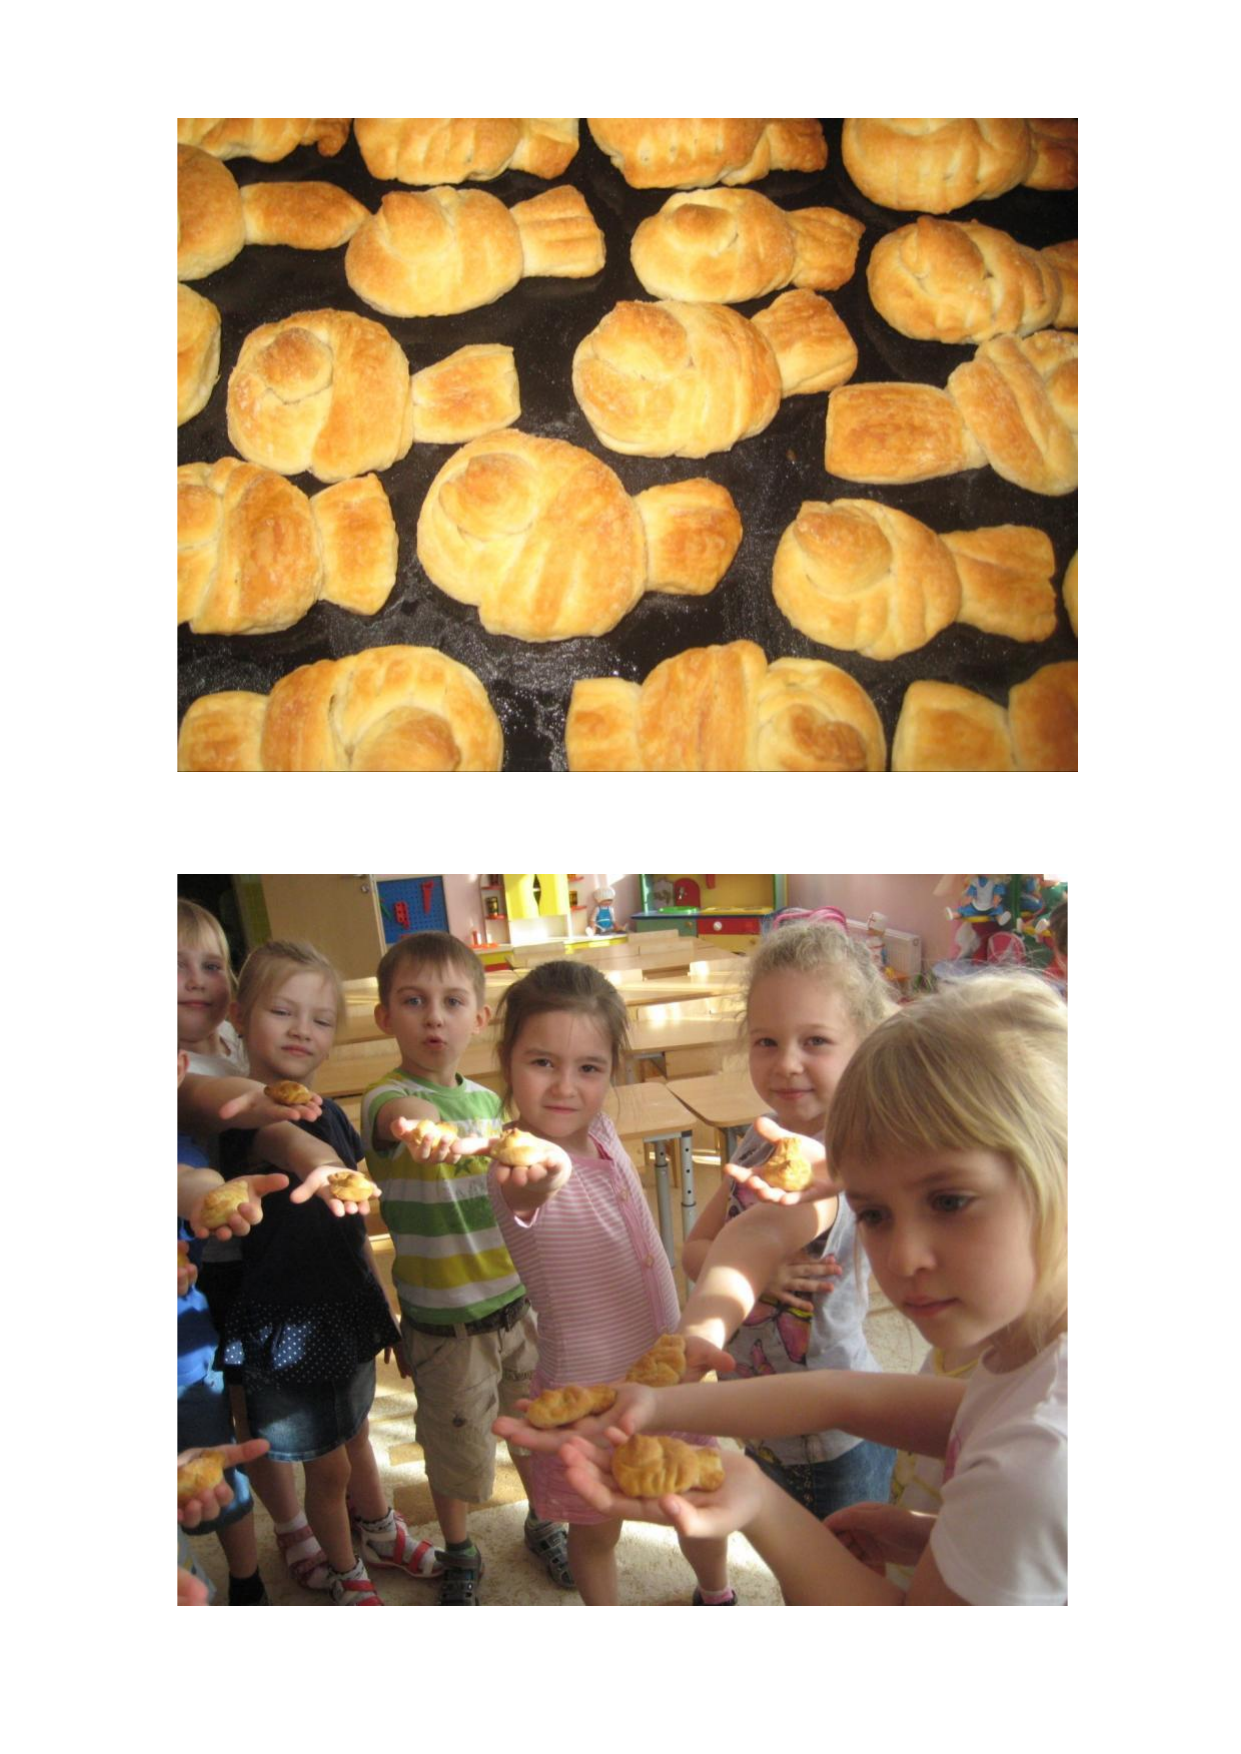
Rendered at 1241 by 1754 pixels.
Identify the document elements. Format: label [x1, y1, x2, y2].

picture [177, 118, 1078, 772]
picture [177, 874, 1068, 1606]
